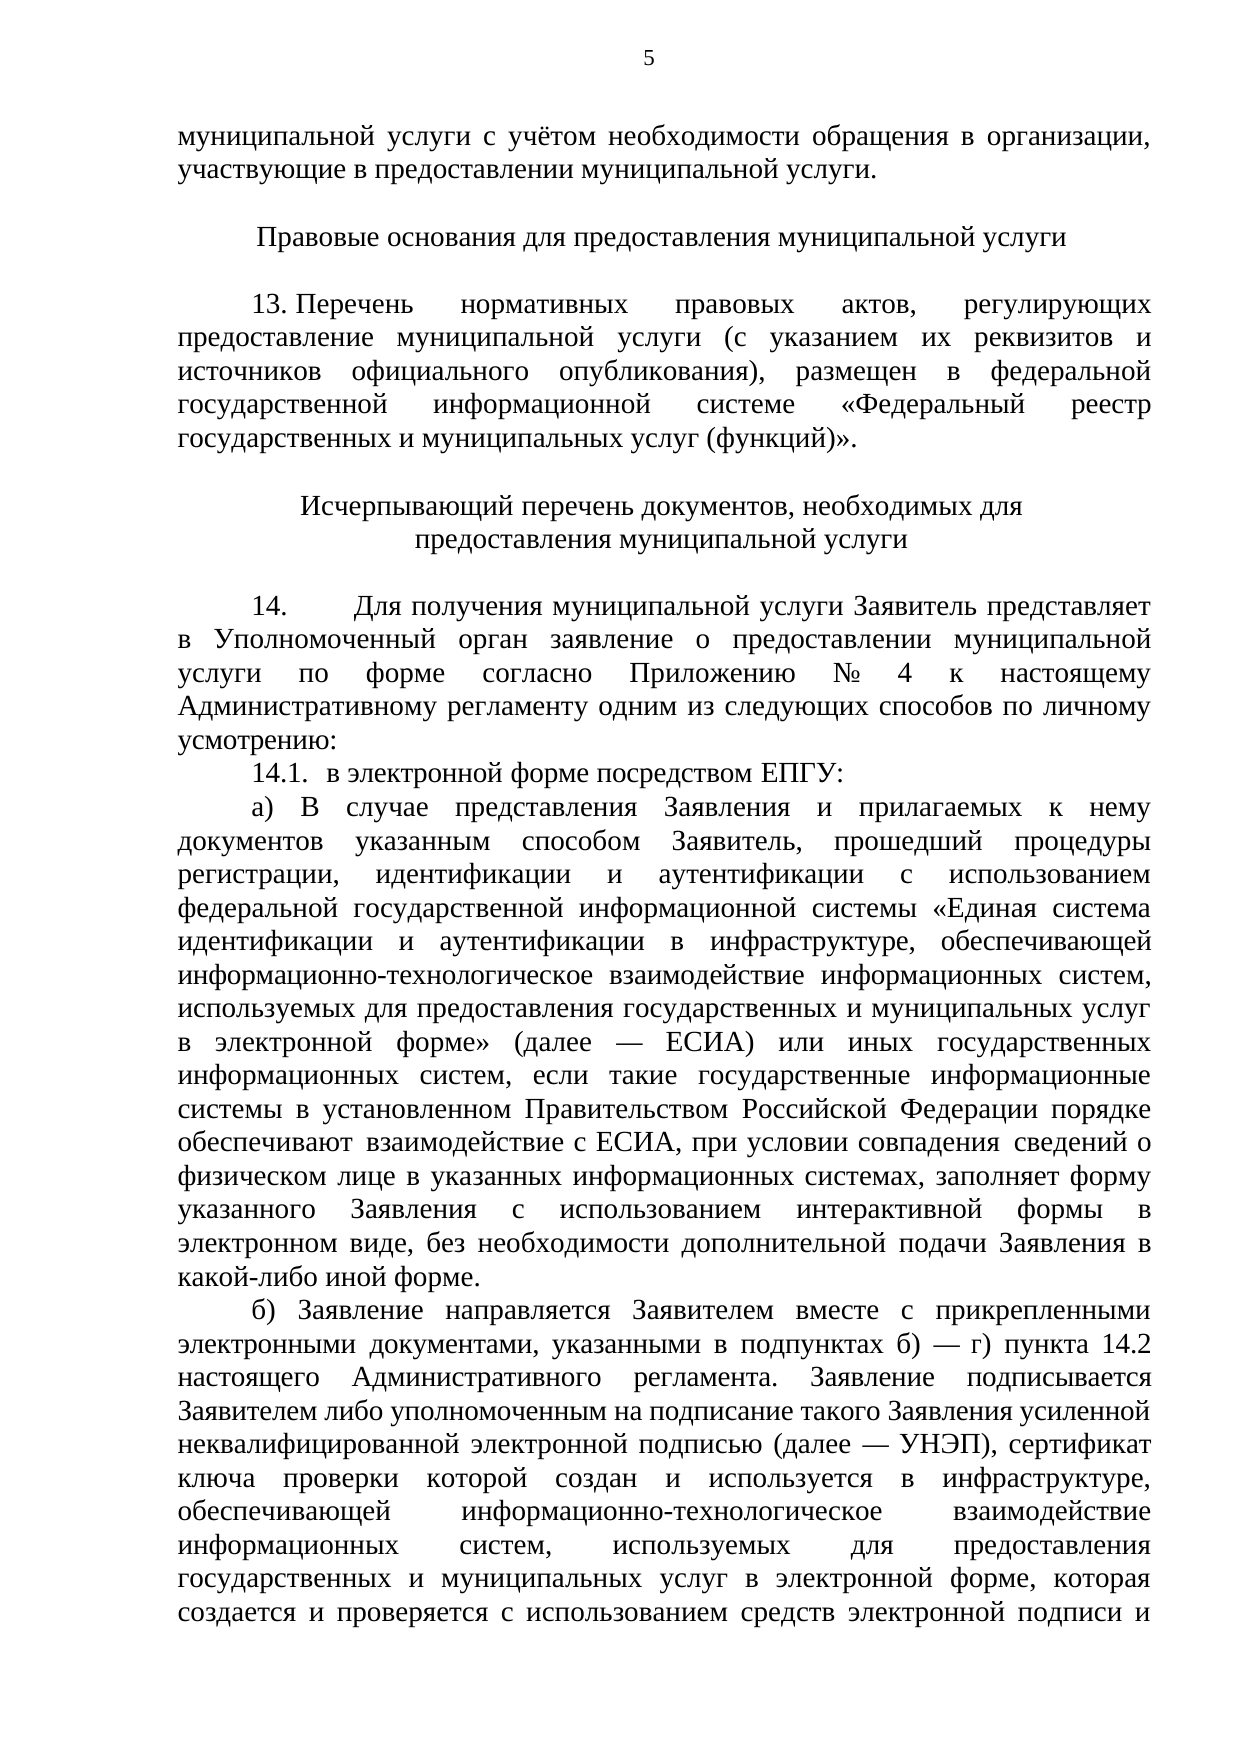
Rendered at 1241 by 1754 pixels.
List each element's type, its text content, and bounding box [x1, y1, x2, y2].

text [177, 1426, 1152, 1628]
subtitle Правовые основания для предоставления муниципальной услуги [249, 219, 1074, 252]
list Для получения муниципальной услуги Заявитель представляет в Уполномоченный орган заявление о предоставлении муниципальной услуги по форме согласно Приложению № 4 к настоящему Административному регламенту одним из следующих способов по личному усмотрению: [177, 588, 1152, 756]
list Перечень нормативных правовых актов, регулирующих предоставление муниципальной услуги (с указанием их реквизитов и источников официального опубликования), размещен в федеральной государственной информационной системе «Федеральный реестр государственных и муниципальных услуг (функций)». [177, 286, 1152, 453]
text б) Заявление направляется Заявителем вместе с прикрепленными электронными документами, указанными в подпунктах б) — г) пункта 14.2 настоящего Административного регламента. Заявление подписывается Заявителем либо уполномоченным на подписание такого Заявления усиленной [177, 1292, 1152, 1426]
subtitle Исчерпывающий перечень документов, необходимых для предоставления муниципальной услуги [248, 488, 1074, 555]
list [177, 118, 1152, 185]
text а) В случае представления Заявления и прилагаемых к нему документов указанным способом Заявитель, прошедший процедуры регистрации, идентификации и аутентификации с использованием федеральной государственной информационной системы «Единая система идентификации и аутентификации в инфраструктуре, обеспечивающей информационно-технологическое взаимодействие информационных систем, используемых для предоставления государственных и муниципальных услуг в электронной форме» (далее — ЕСИА) или иных государственных информационных систем, если такие государственные информационные системы в установленном Правительством Российской Федерации порядке обеспечивают взаимодействие с ЕСИА, при условии совпадения сведений о физическом лице в указанных информационных системах, заполняет форму указанного Заявления с использованием интерактивной формы в электронном виде, без необходимости дополнительной подачи Заявления в какой-либо иной форме. [177, 789, 1152, 1292]
list в электронной форме посредством ЕПГУ: [251, 756, 1152, 789]
